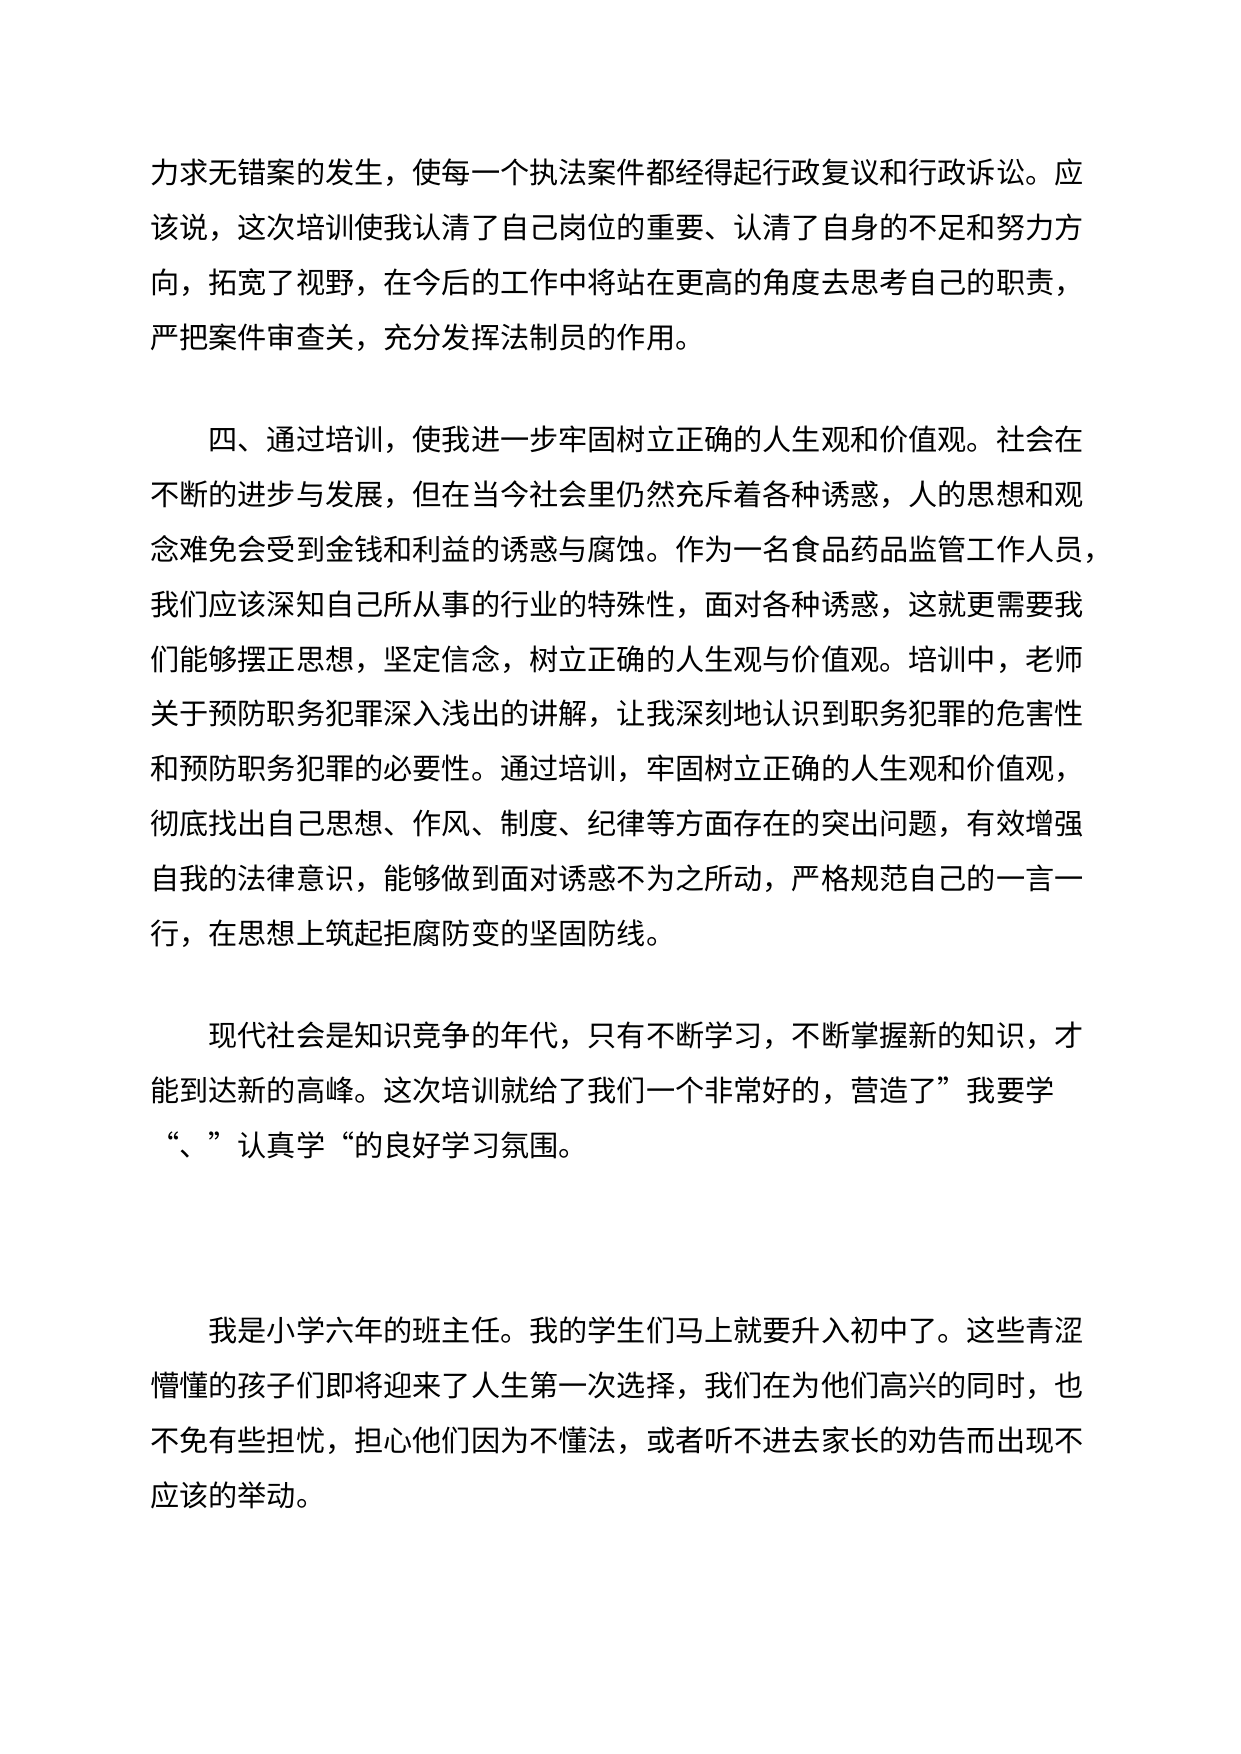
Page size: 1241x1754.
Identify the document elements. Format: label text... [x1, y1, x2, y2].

text 四、通过培训，使我进一步牢固树立正确的人生观和价值观。社会在不断的进步与发展，但在当今社会里仍然充斥着各种诱惑，人的思想和观念难免会受到金钱和利益的诱惑与腐蚀。作为一名食品药品监管工作人员，我们应该深知自己所从事的行业的特殊性，面对各种诱惑，这就更需要我们能够摆正思想，坚定信念，树立正确的人生观与价值观。培训中，老师关于预防职务犯罪深入浅出的讲解，让我深刻地认识到职务犯罪的危害性和预防职务犯罪的必要性。通过培训，牢固树立正确的人生观和价值观，彻底找出自己思想、作风、制度、纪律等方面存在的突出问题，有效增强自我的法律意识，能够做到面对诱惑不为之所动，严格规范自己的一言一行，在思想上筑起拒腐防变的坚固防线。 [150, 416, 1090, 953]
text 现代社会是知识竞争的年代，只有不断学习，不断掌握新的知识，才能到达新的高峰。这次培训就给了我们一个非常好的，营造了”我要学“、”认真学“的良好学习氛围。 [150, 1012, 1090, 1164]
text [150, 150, 1090, 357]
text 我是小学六年的班主任。我的学生们马上就要升入初中了。这些青涩懵懂的孩子们即将迎来了人生第一次选择，我们在为他们高兴的同时，也不免有些担忧，担心他们因为不懂法，或者听不进去家长的劝告而出现不应该的举动。 [150, 1308, 1090, 1515]
